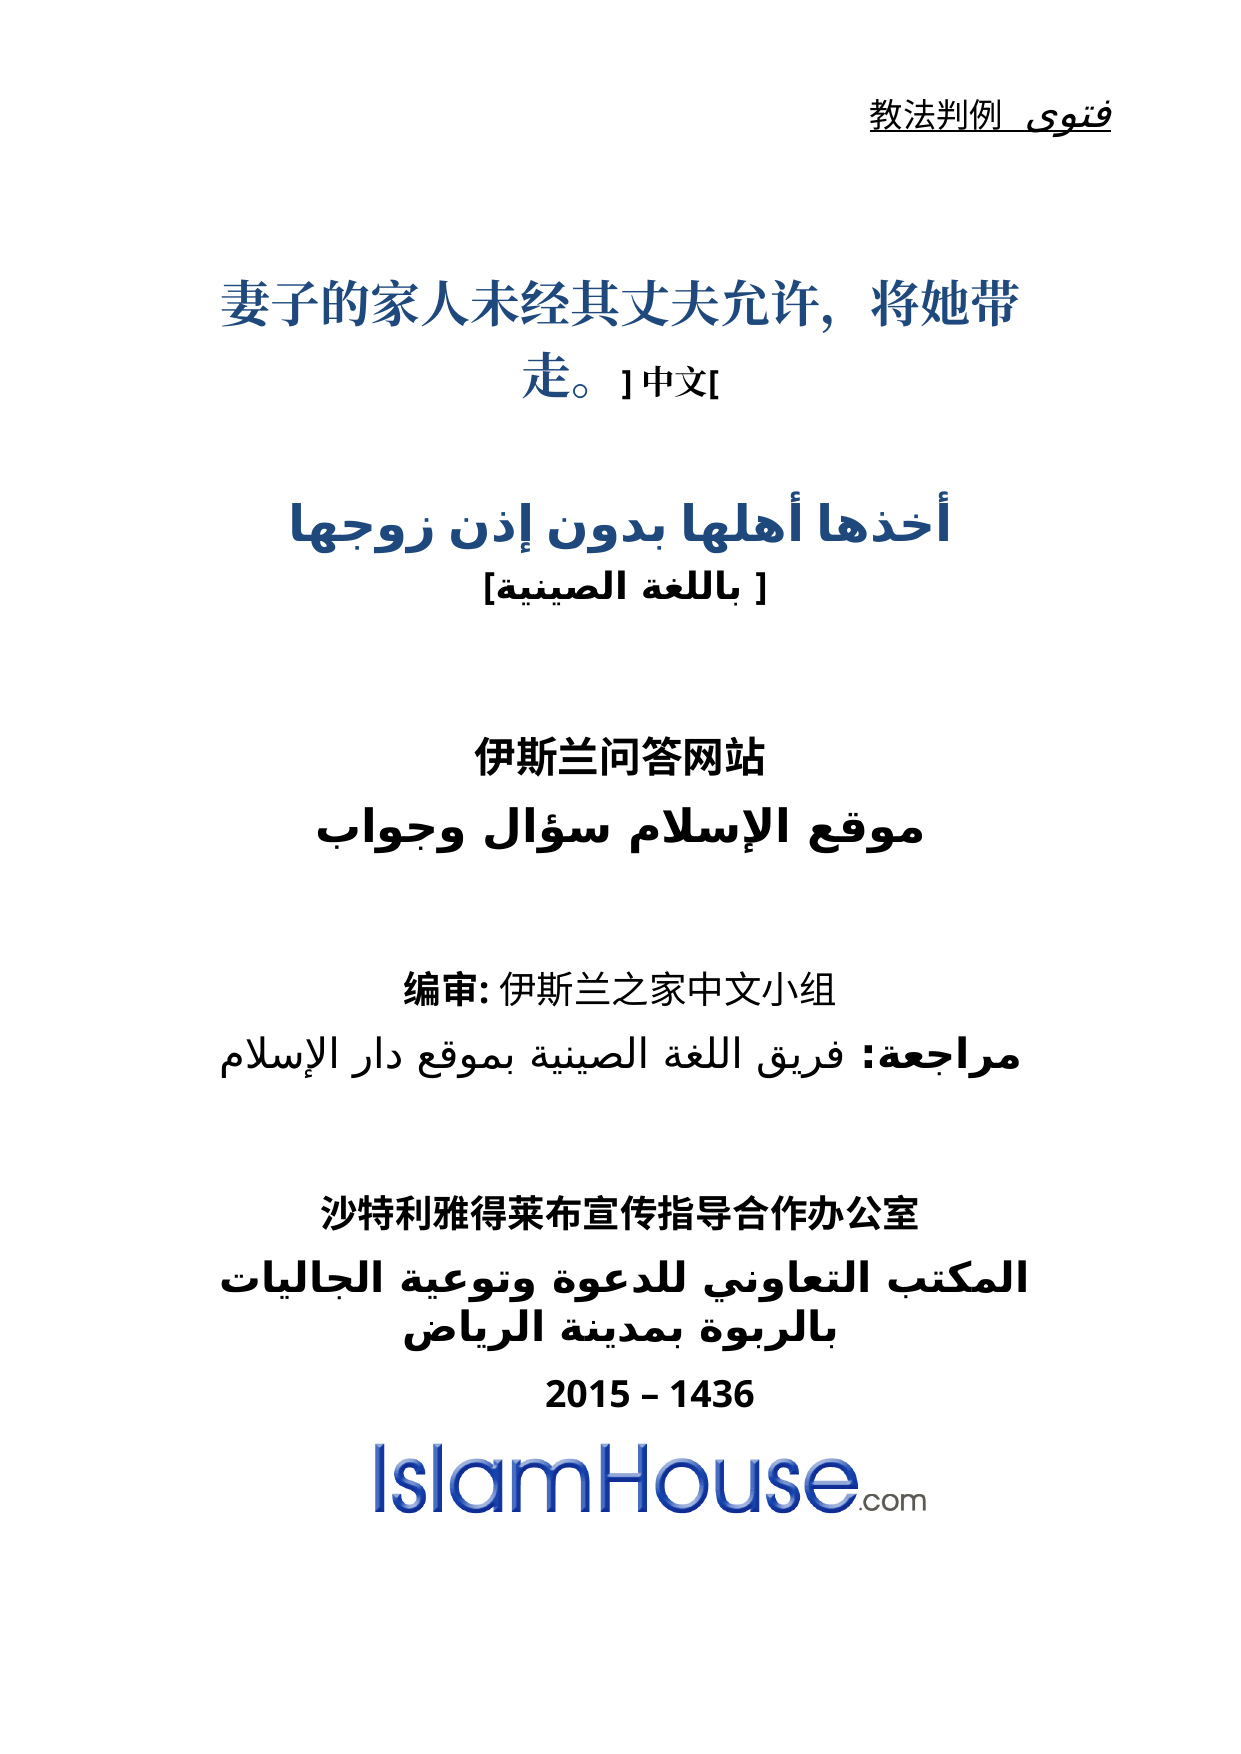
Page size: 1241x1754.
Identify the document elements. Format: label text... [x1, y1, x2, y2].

text 沙特利雅得莱布宣传指导合作办公室 [187, 1184, 1053, 1239]
text موقع الإسلام سؤال وجواب [187, 800, 1053, 853]
picture [358, 1430, 942, 1526]
text المكتب التعاوني للدعوة وتوعية الجاليات بالربوة بمدينة الرياض [187, 1254, 1053, 1351]
text 妻子的家人未经其丈夫允许，将她带走。] 中文[ [187, 265, 1053, 408]
text 伊斯兰问答网站 [187, 724, 1053, 784]
text 编审: 伊斯兰之家中文小组 [187, 959, 1053, 1014]
text مراجعة: فريق اللغة الصينية بموقع دار الإسلام [187, 1029, 1053, 1078]
text 2015 – 1436 [187, 1367, 1053, 1418]
subtitle أخذها أهلها بدون إذن زوجها [187, 495, 1053, 552]
text [باللغة الصينية ] [187, 559, 1053, 610]
